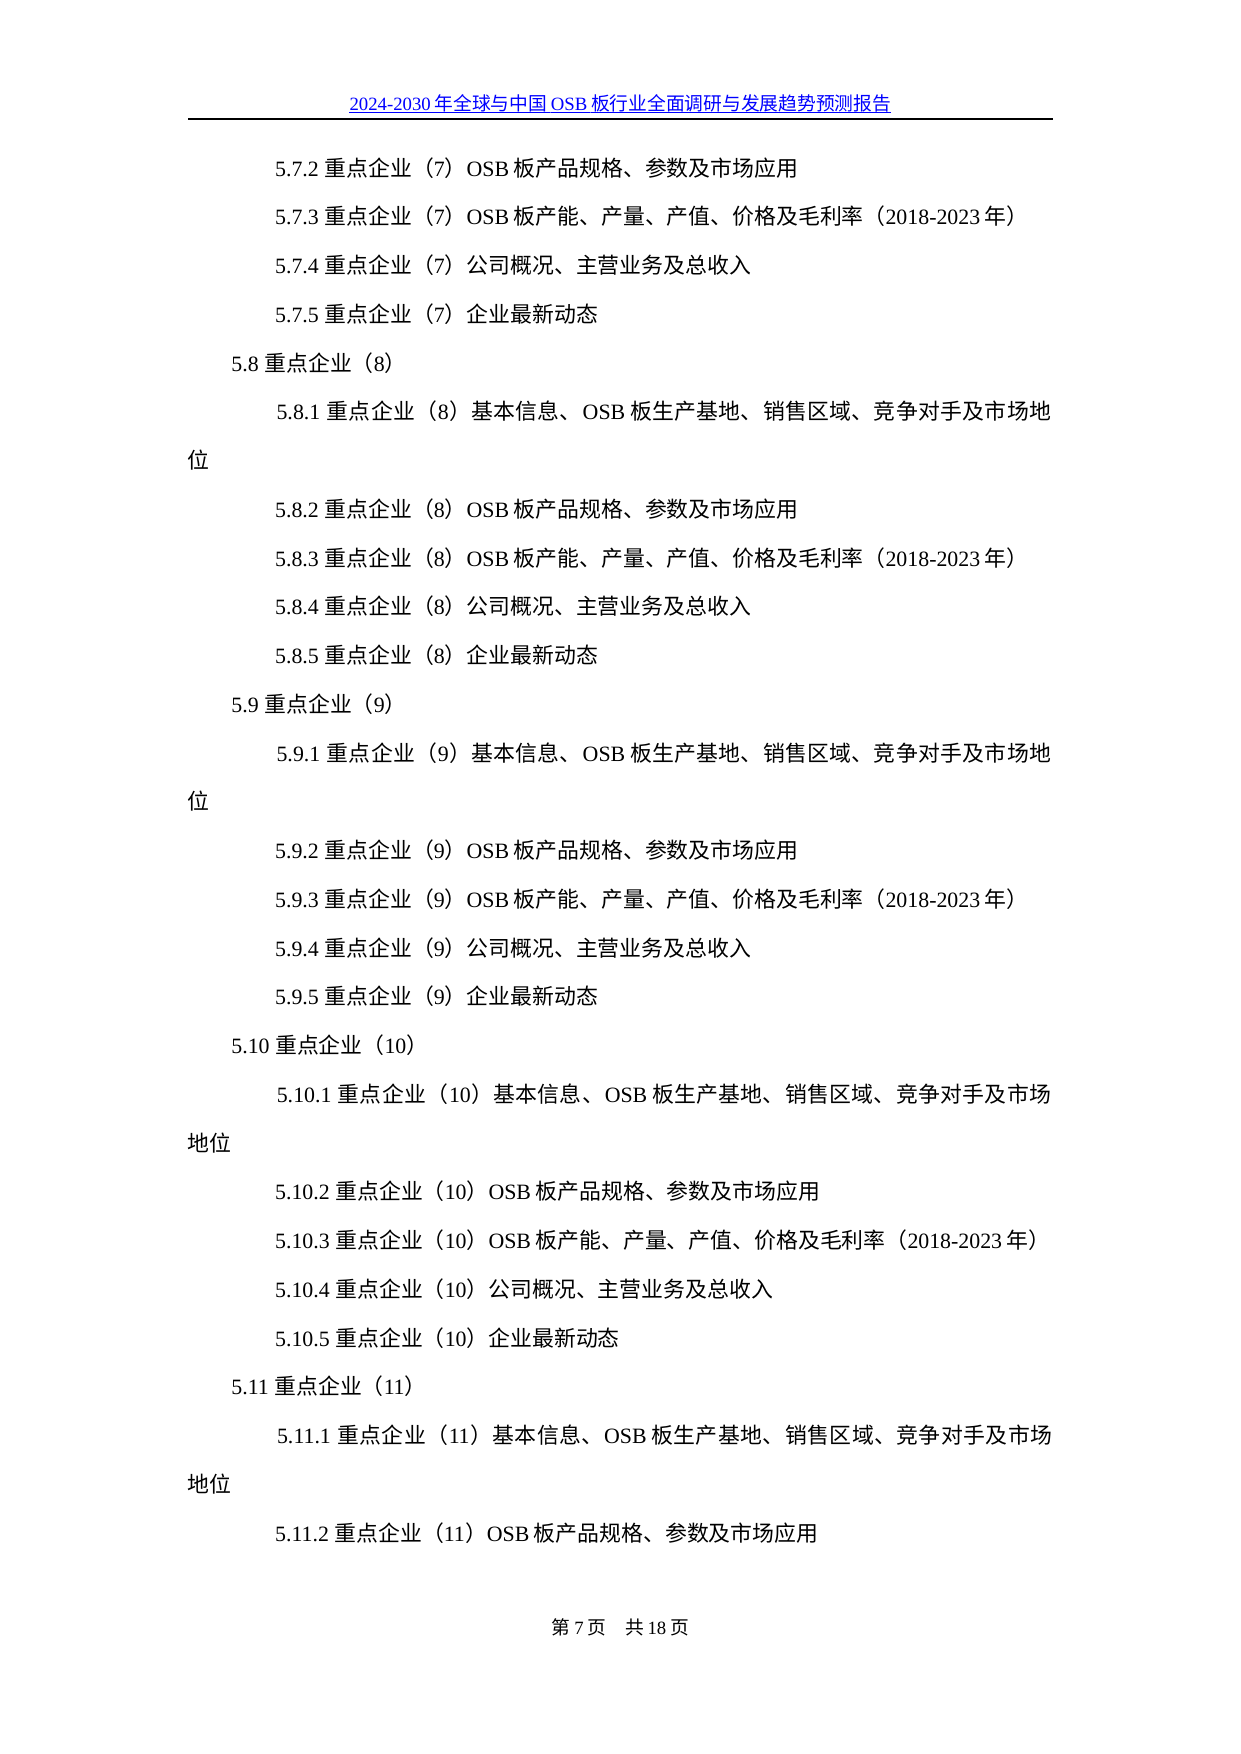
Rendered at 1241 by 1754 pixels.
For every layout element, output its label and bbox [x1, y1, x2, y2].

text [187, 150, 1053, 1548]
